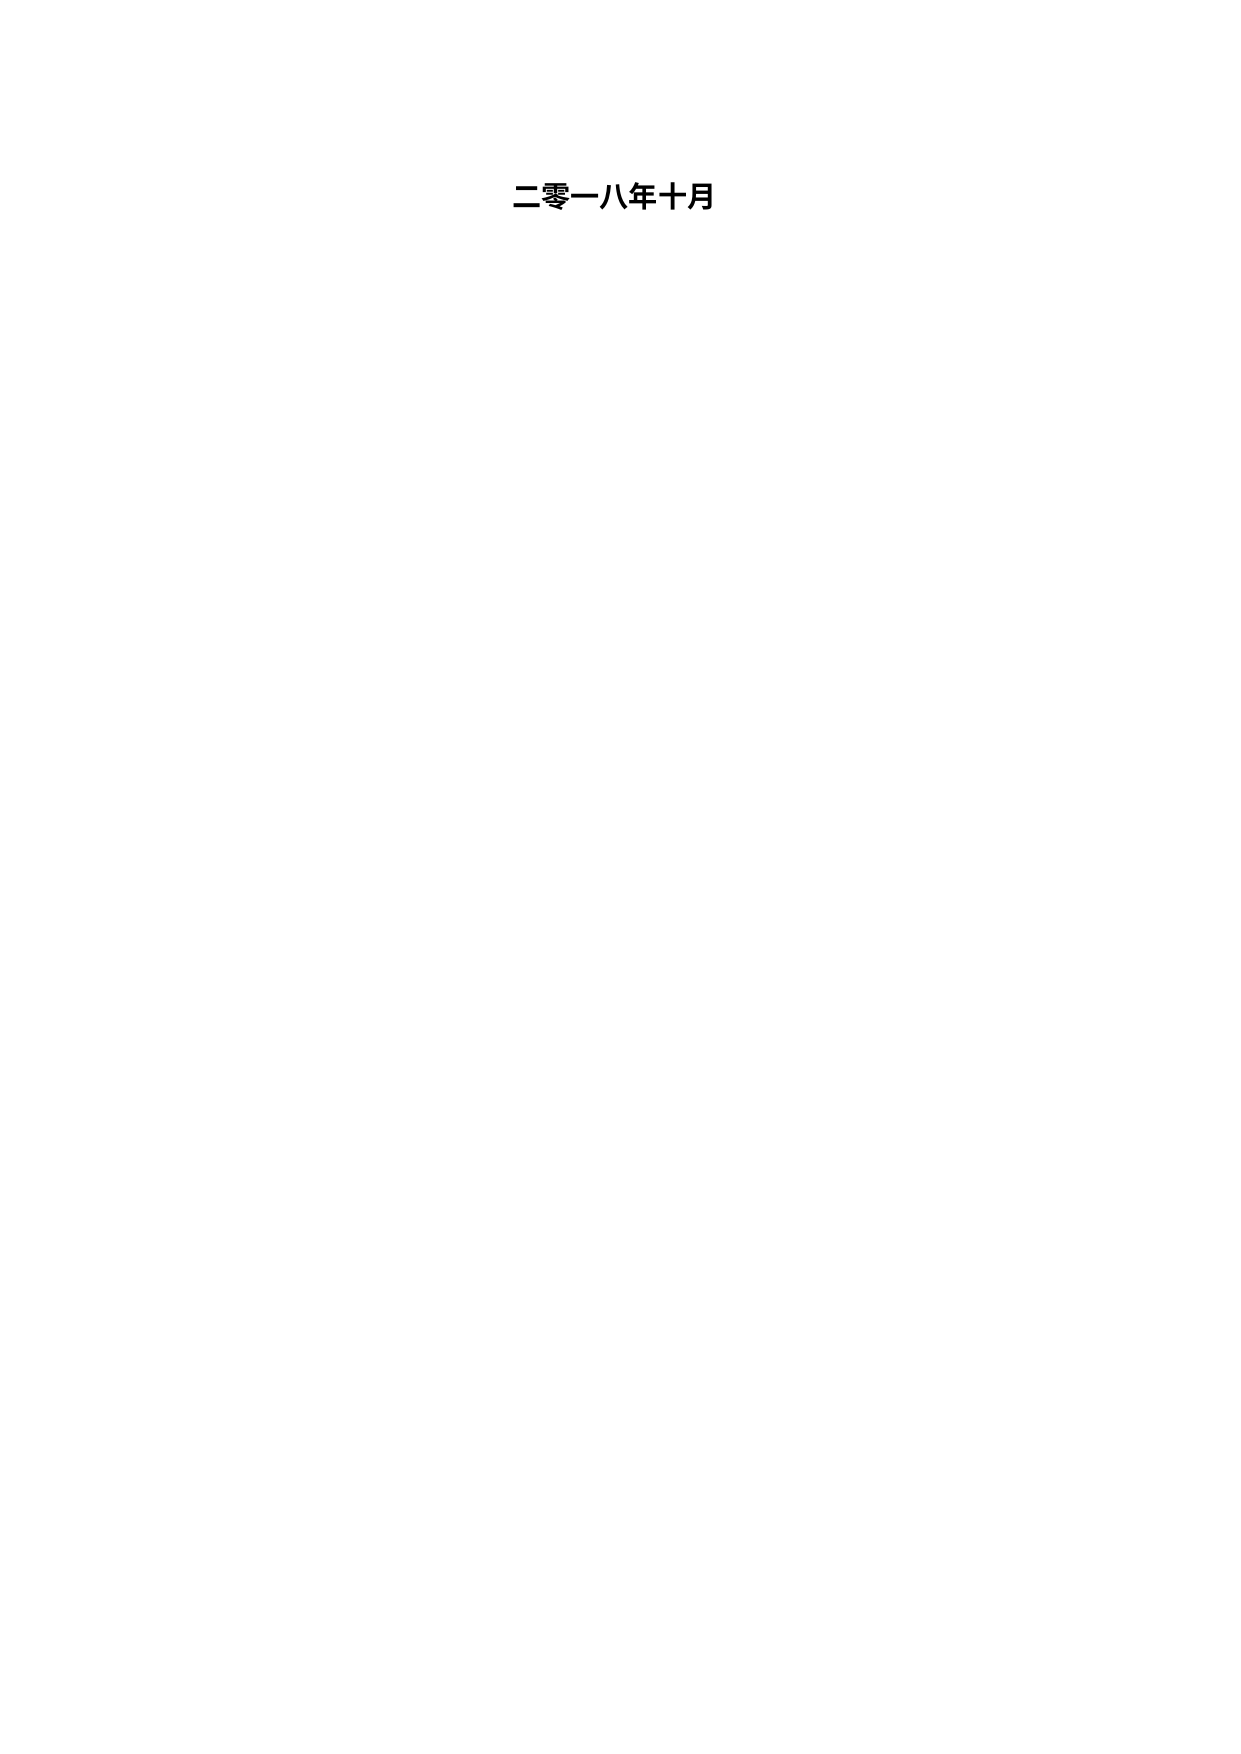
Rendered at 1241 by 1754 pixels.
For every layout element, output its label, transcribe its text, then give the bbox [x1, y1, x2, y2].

text 二零一八年十月 [187, 162, 1053, 227]
